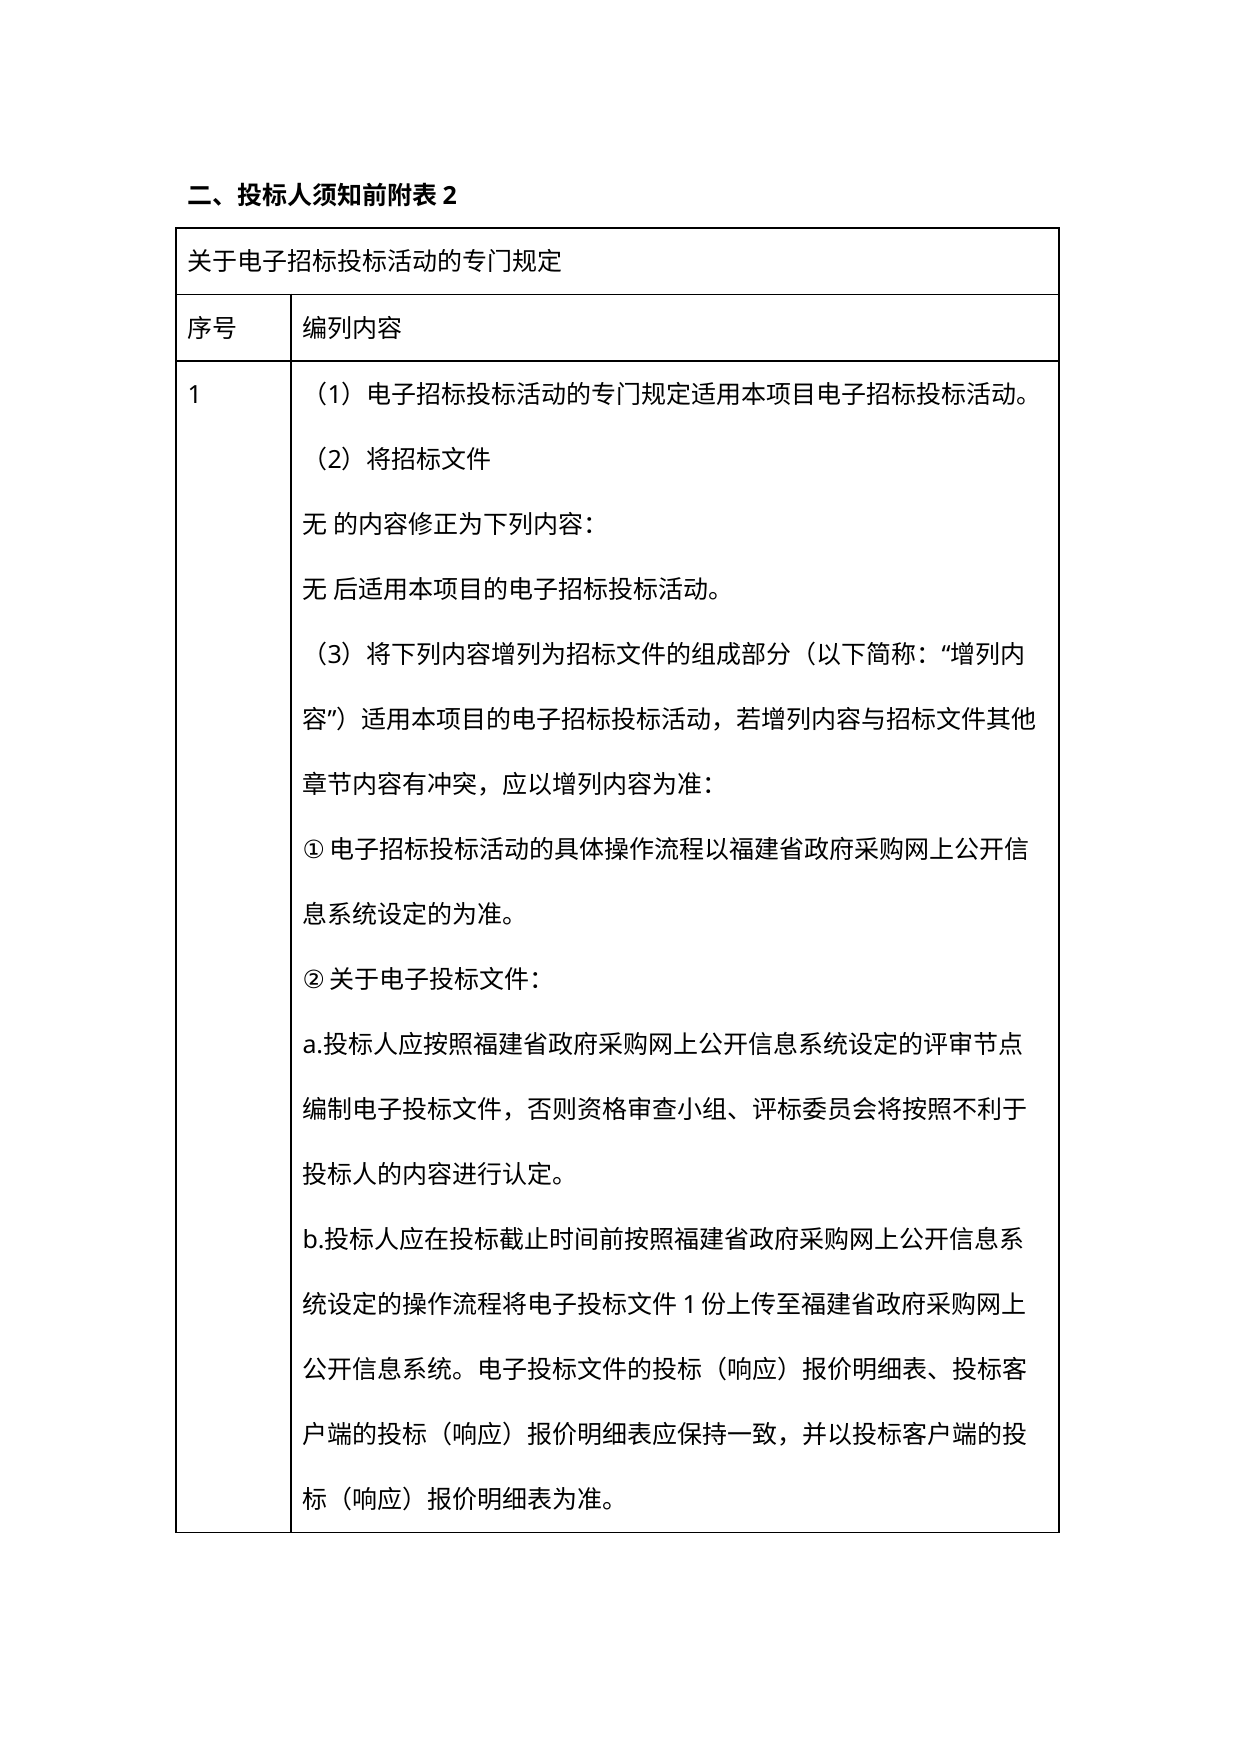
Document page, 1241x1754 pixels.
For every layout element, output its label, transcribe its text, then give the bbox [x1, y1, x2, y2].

table_cell 序号 [177, 295, 290, 360]
table_header 关于电子招标投标活动的专门规定 [177, 229, 1058, 293]
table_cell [292, 362, 1058, 1532]
text 二、投标人须知前附表2 [187, 162, 1053, 227]
table_cell 1 [177, 362, 290, 1532]
table_cell 编列内容 [292, 295, 1058, 360]
